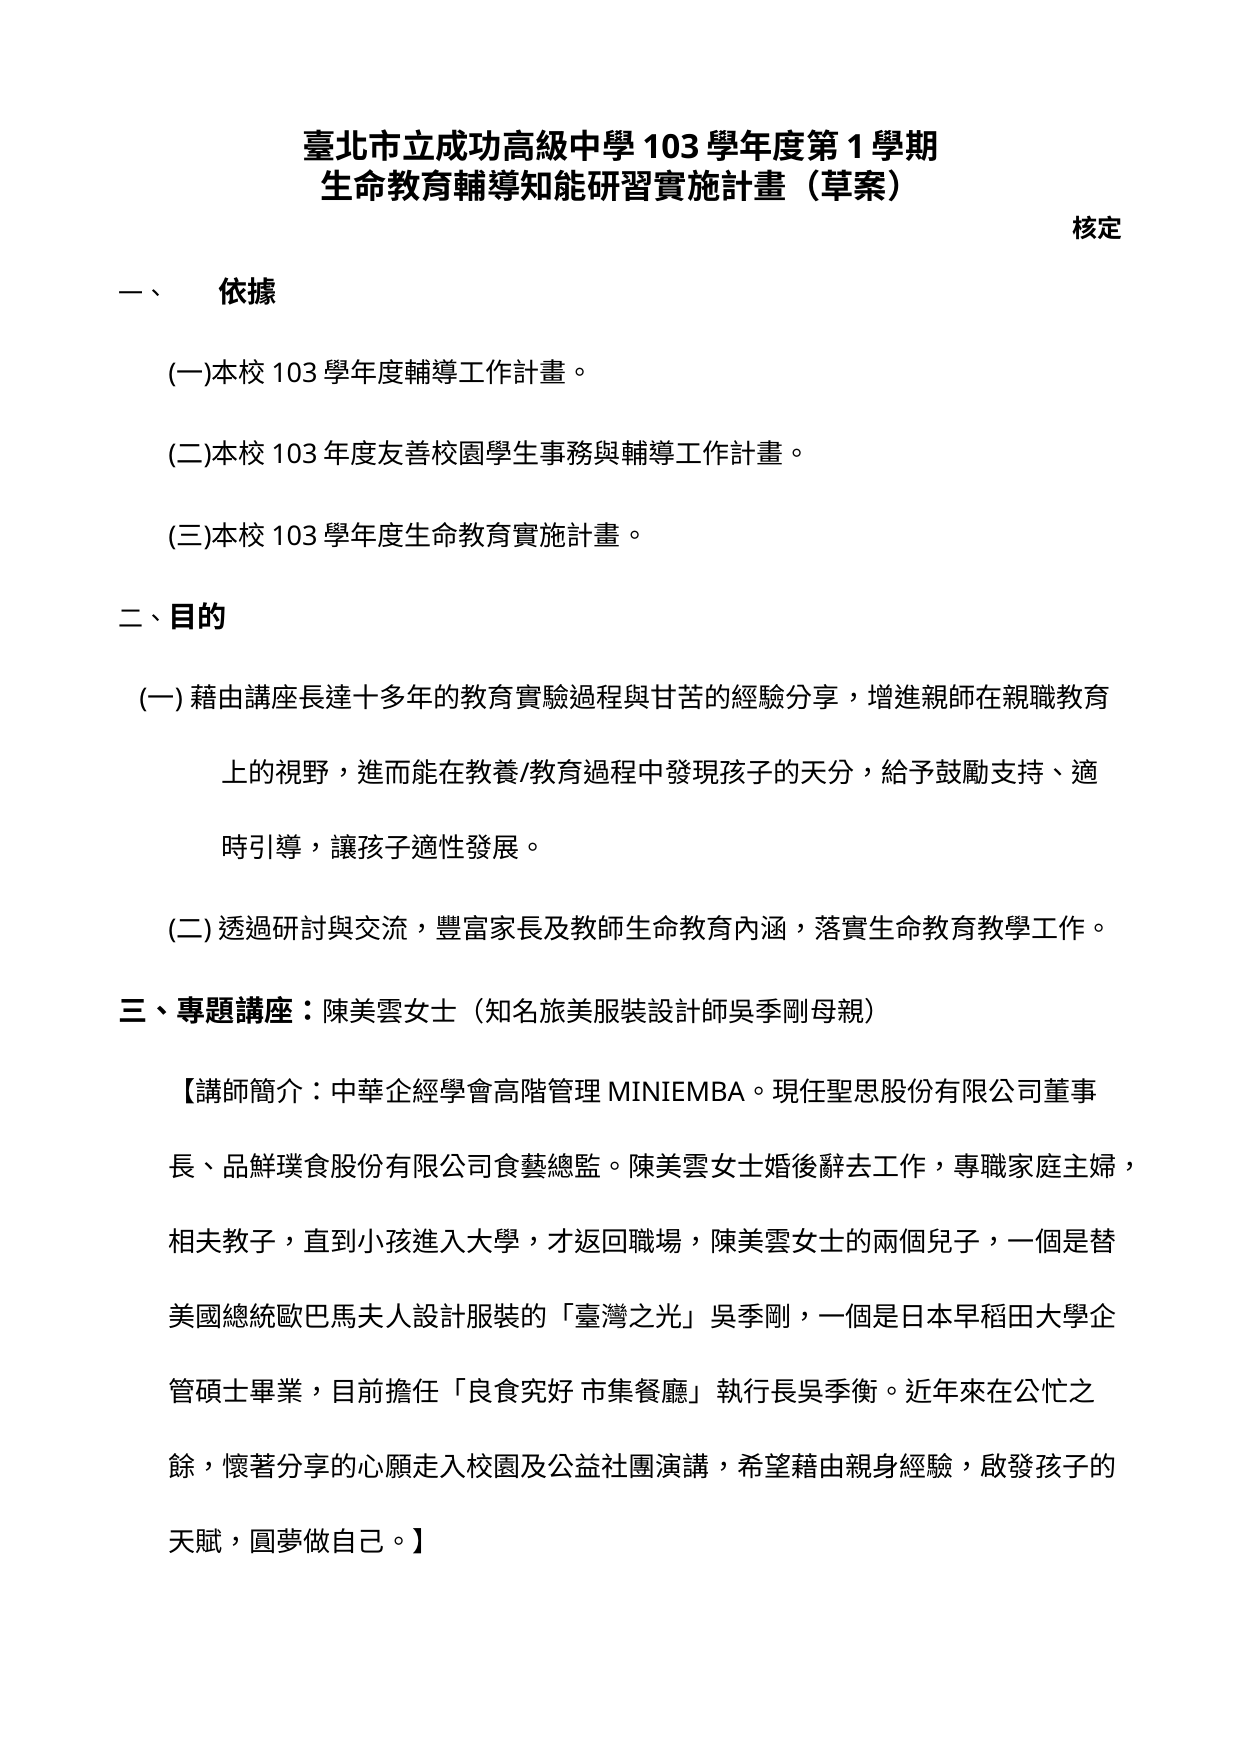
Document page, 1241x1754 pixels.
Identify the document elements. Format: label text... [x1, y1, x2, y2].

list (一) 藉由講座長達十多年的教育實驗過程與甘苦的經驗分享，增進親師在親職教育上的視野，進而能在教養/教育過程中發現孩子的天分，給予鼓勵支持、適時引導，讓孩子適性發展。 [118, 658, 1122, 883]
text (三)本校103學年度生命教育實施計畫。 [168, 496, 1122, 571]
list 依據 [118, 252, 1122, 327]
list (二) 透過研討與交流，豐富家長及教師生命教育內涵，落實生命教育教學工作。 [168, 889, 1122, 964]
text 三、專題講座：陳美雲女士（知名旅美服裝設計師吳季剛母親） [118, 971, 1122, 1046]
text 103.8.30核定 [118, 206, 1122, 246]
list (一)本校103學年度輔導工作計畫。 [168, 333, 1122, 408]
text 臺北市立成功高級中學103學年度第1學期 [118, 127, 1122, 167]
text 生命教育輔導知能研習實施計畫（草案） [118, 167, 1122, 206]
list 【講師簡介：中華企經學會高階管理MINIEMBA。現任聖思股份有限公司董事長、品鮮璞食股份有限公司食藝總監。陳美雲女士婚後辭去工作，專職家庭主婦，相夫教子，直到小孩進入大學，才返回職場，陳美雲女士的兩個兒子，一個是替美國總統歐巴馬夫人設計服裝的「臺灣之光」吳季剛，一個是日本早稻田大學企管碩士畢業，目前擔任「良食究好 市集餐廳」執行長吳季衡。近年來在公忙之餘，懷著分享的心願走入校園及公益社團演講，希望藉由親身經驗，啟發孩子的天賦，圓夢做自己。】 [168, 1052, 1122, 1577]
text 二、目的 [118, 577, 1122, 652]
text (二)本校103年度友善校園學生事務與輔導工作計畫。 [168, 414, 1122, 489]
